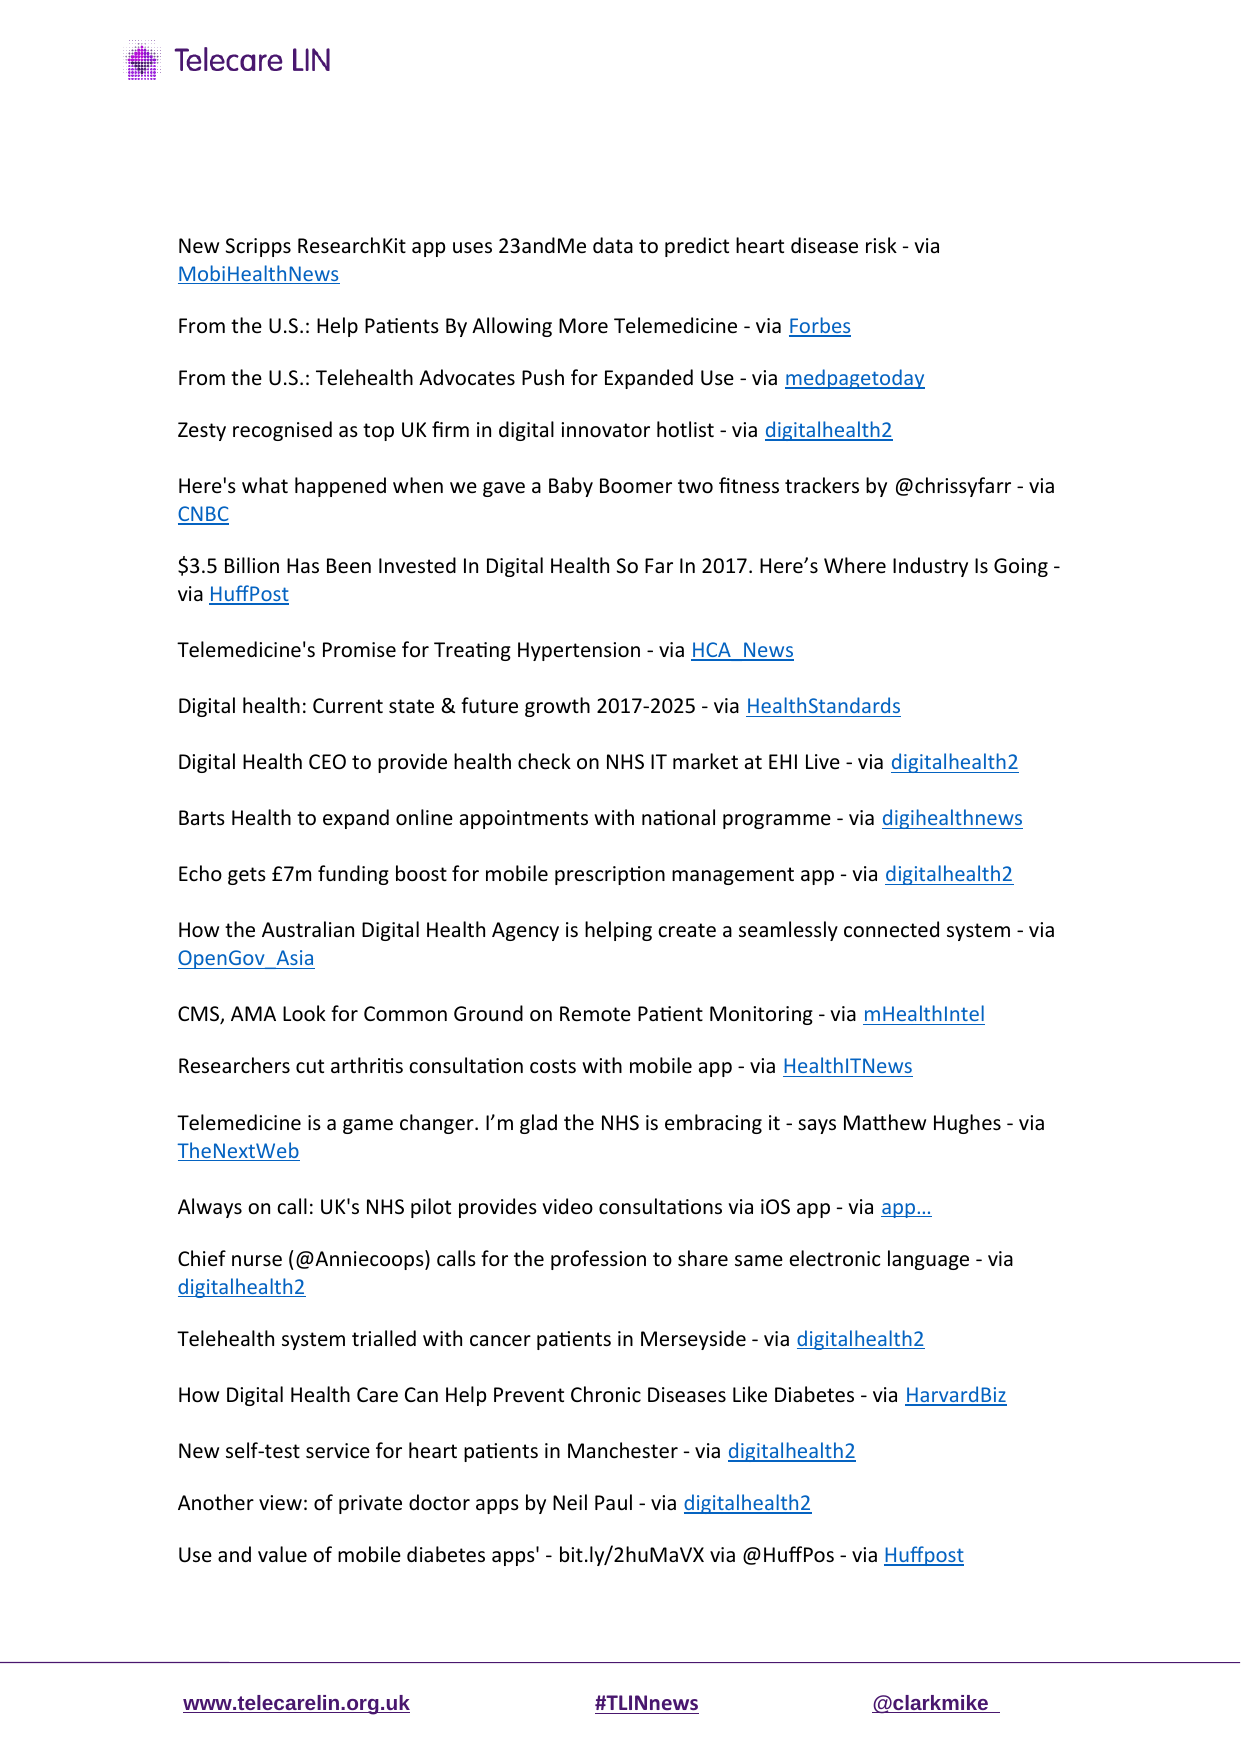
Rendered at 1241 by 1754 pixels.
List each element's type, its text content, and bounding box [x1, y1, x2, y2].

text From the U.S.: Help Patients By Allowing More Telemedicine - via Forbes [177, 311, 1063, 339]
text Telehealth system trialled with cancer patients in Merseyside - via digitalhealth2 [177, 1324, 1063, 1352]
text From the U.S.: Telehealth Advocates Push for Expanded Use - via medpagetoday [177, 363, 1063, 391]
text New Scripps ResearchKit app uses 23andMe data to predict heart disease risk - via MobiHealthNews [177, 231, 1063, 287]
text Researchers cut arthritis consultation costs with mobile app - via HealthITNews [177, 1052, 1063, 1080]
text Digital health: Current state & future growth 2017-2025 - via HealthStandards [177, 691, 1063, 719]
text How Digital Health Care Can Help Prevent Chronic Diseases Like Diabetes - via HarvardBiz [177, 1380, 1063, 1408]
text Chief nurse (@Anniecoops) calls for the profession to share same electronic language - via [177, 1244, 1063, 1272]
text Telemedicine is a game changer. I’m glad the NHS is embracing it - says Matthew Hughes - via [177, 1108, 1063, 1136]
text $3.5 Billion Has Been Invested In Digital Health So Far In 2017. Here’s Where Industry Is Going - via HuffPost [177, 551, 1063, 607]
text Here's what happened when we gave a Baby Boomer two fitness trackers by @chrissyfarr - via [177, 471, 1063, 499]
text Telemedicine's Promise for Treating Hypertension - via HCA_News [177, 635, 1063, 663]
text CNBC [177, 499, 1063, 527]
text digitalhealth2 [177, 1272, 1063, 1300]
text Another view: of private doctor apps by Neil Paul - via digitalhealth2 [177, 1488, 1063, 1516]
text OpenGov_Asia [177, 943, 1063, 972]
picture [101, 28, 366, 94]
text New self-test service for heart patients in Manchester - via digitalhealth2 [177, 1436, 1063, 1464]
text Always on call: UK's NHS pilot provides video consultations via iOS app - via app… [177, 1192, 1063, 1220]
text Echo gets £7m funding boost for mobile prescription management app - via digitalhealth2 [177, 859, 1063, 887]
text Zesty recognised as top UK firm in digital innovator hotlist - via digitalhealth2 [177, 415, 1063, 443]
text Use and value of mobile diabetes apps' - bit.ly/2huMaVX via @HuffPos - via Huffpost [177, 1540, 1063, 1568]
text Barts Health to expand online appointments with national programme - via digihealthnews [177, 803, 1063, 831]
text CMS, AMA Look for Common Ground on Remote Patient Monitoring - via mHealthIntel [177, 999, 1063, 1028]
text How the Australian Digital Health Agency is helping create a seamlessly connected system - via [177, 916, 1063, 943]
text Digital Health CEO to provide health check on NHS IT market at EHI Live - via digitalhealth2 [177, 747, 1063, 775]
text TheNextWeb [177, 1136, 1063, 1164]
